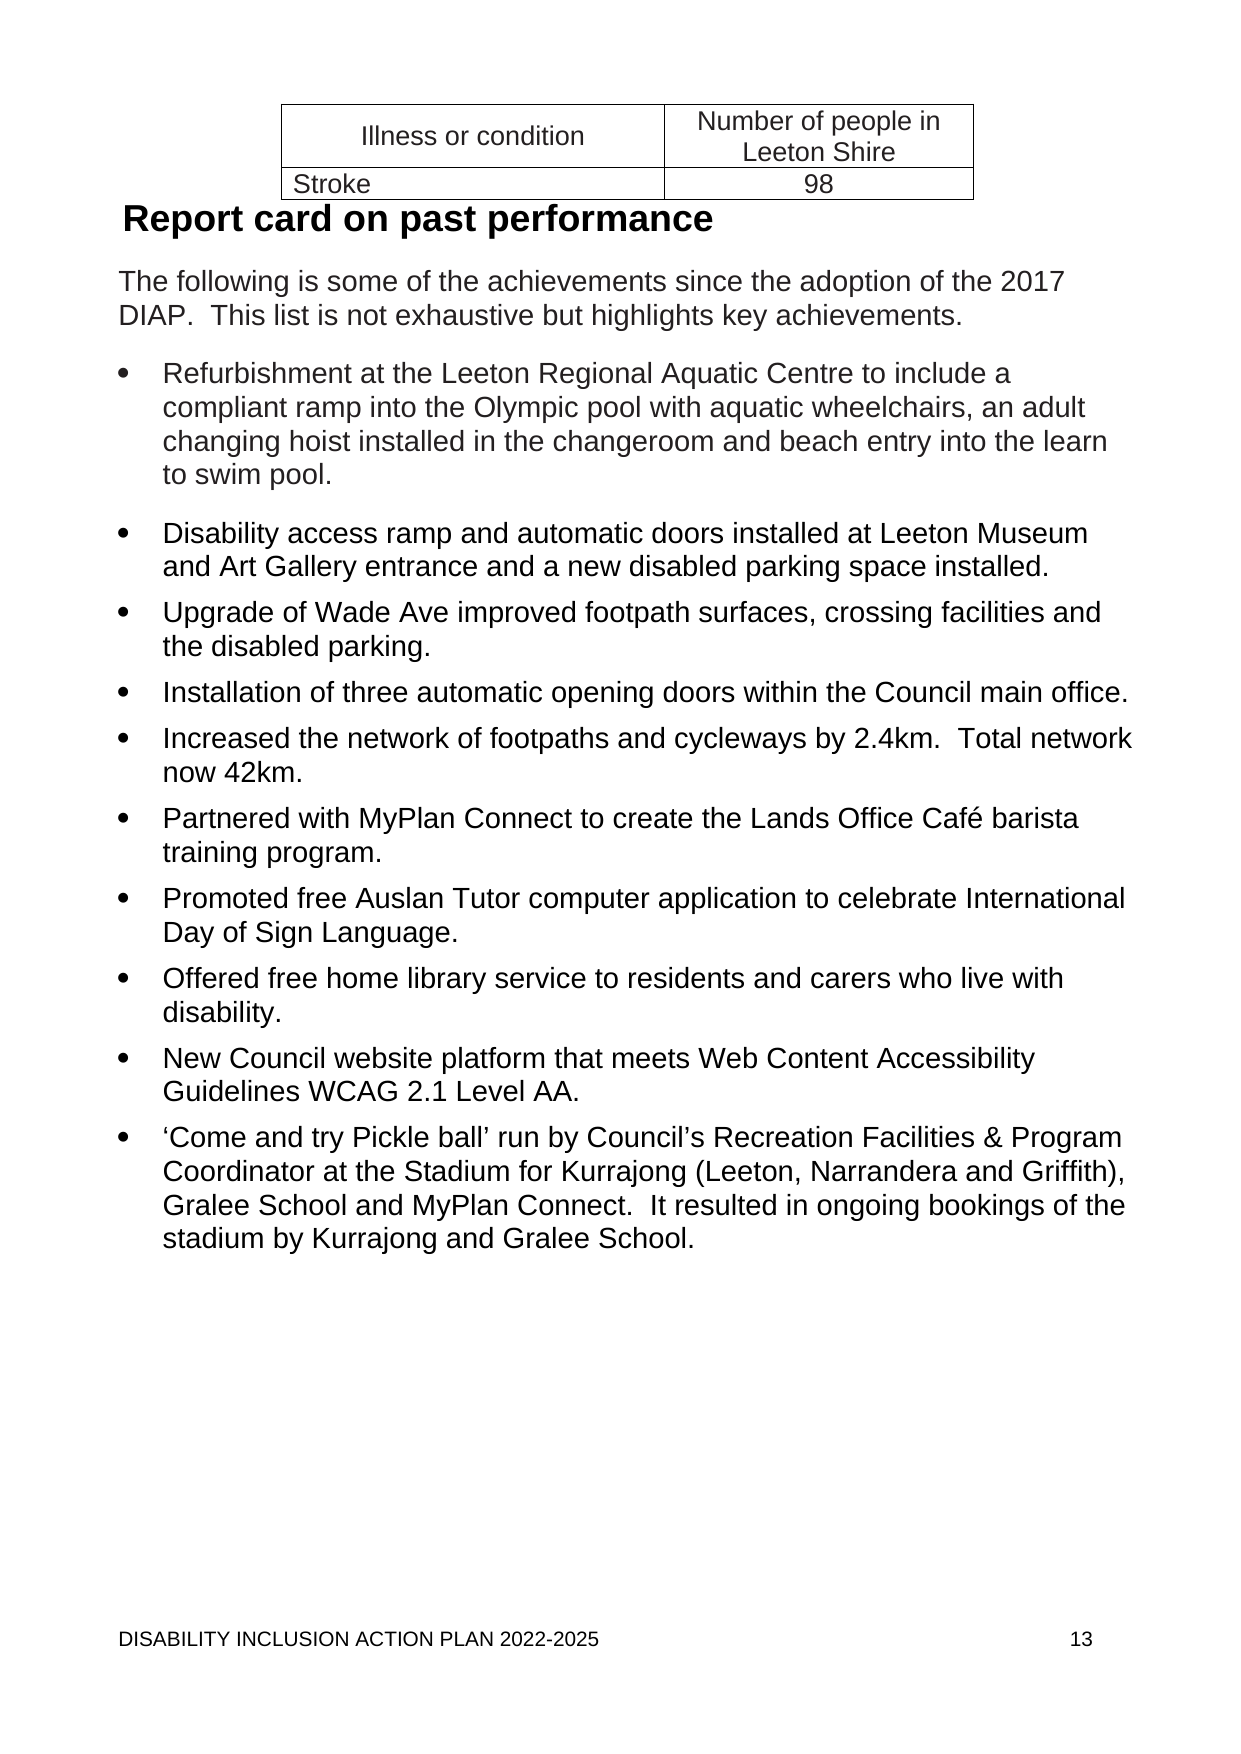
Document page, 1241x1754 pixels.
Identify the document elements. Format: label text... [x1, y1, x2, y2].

table_cell Stroke [282, 168, 664, 199]
subtitle Report card on past performance [122, 200, 1137, 239]
list Offered free home library service to residents and carers who live with disability. [118, 961, 1137, 1028]
table_header Number of people in Leeton Shire [665, 105, 973, 167]
list New Council website platform that meets Web Content Accessibility Guidelines WCAG 2.1 Level AA. [118, 1041, 1137, 1108]
list Installation of three automatic opening doors within the Council main office. [118, 675, 1137, 709]
list Refurbishment at the Leeton Regional Aquatic Centre to include a compliant ramp into the Olympic pool with aquatic wheelchairs, an adult changing hoist installed in the changeroom and beach entry into the learn to swim pool. [118, 356, 1137, 491]
list Upgrade of Wade Ave improved footpath surfaces, crossing facilities and the disabled parking. [118, 595, 1137, 663]
list Promoted free Auslan Tutor computer application to celebrate International Day of Sign Language. [118, 881, 1137, 948]
list Partnered with MyPlan Connect to create the Lands Office Café barista training program. [118, 801, 1137, 868]
list Disability access ramp and automatic doors installed at Leeton Museum and Art Gallery entrance and a new disabled parking space installed. [118, 516, 1137, 583]
list ‘Come and try Pickle ball’ run by Council’s Recreation Facilities & Program Coordinator at the Stadium for Kurrajong (Leeton, Narrandera and Griffith), Gralee School and MyPlan Connect. It resulted in ongoing bookings of the stadium by Kurrajong and Gralee School. [118, 1120, 1137, 1255]
table_cell 98 [665, 168, 973, 199]
list Increased the network of footpaths and cycleways by 2.4km. Total network now 42km. [118, 721, 1137, 789]
table_header Illness or condition [282, 105, 664, 167]
text The following is some of the achievements since the adoption of the 2017 DIAP. This list is not exhaustive but highlights key achievements. [118, 264, 1137, 331]
